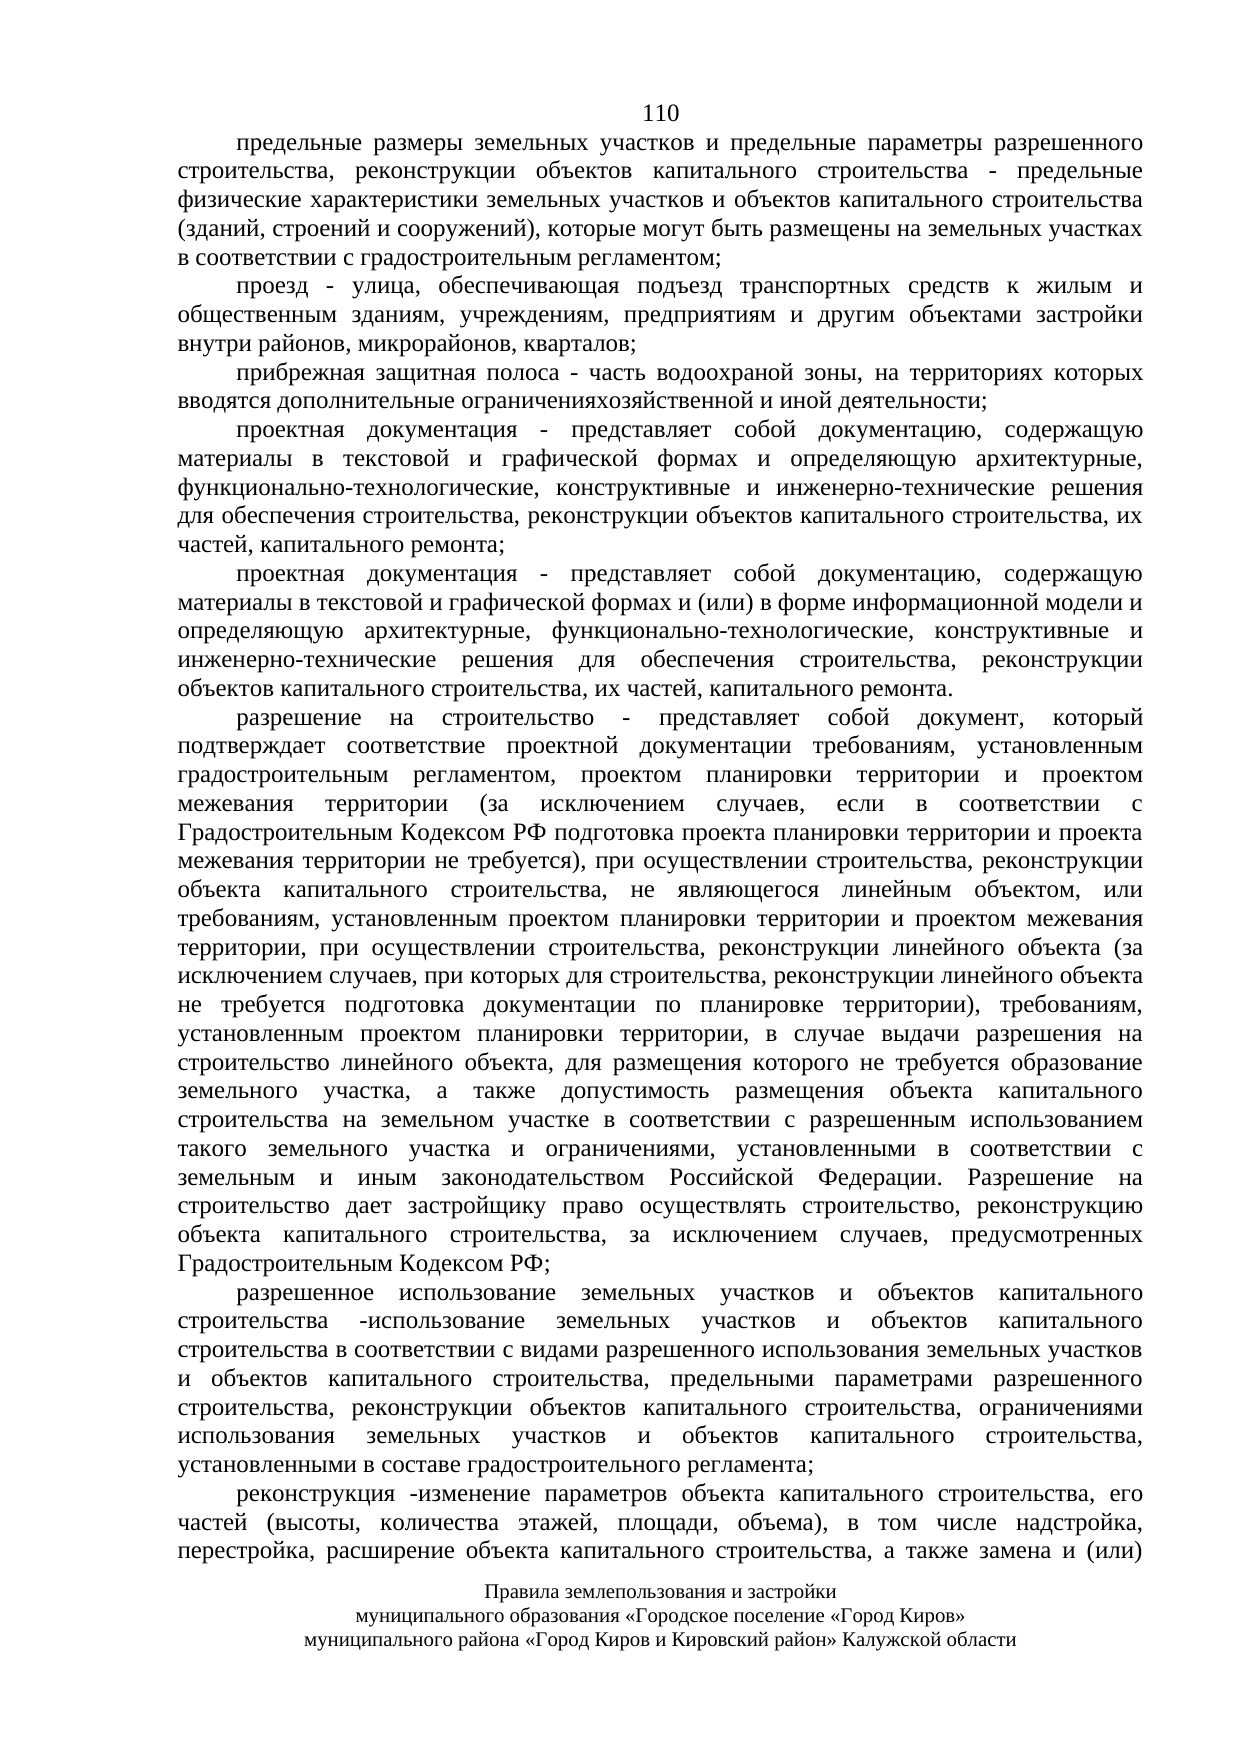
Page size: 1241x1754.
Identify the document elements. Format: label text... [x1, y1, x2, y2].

text проезд - улица, обеспечивающая подъезд транспортных средств к жилым и общественным зданиям, учреждениям, предприятиям и другим объектами застройки внутри районов, микрорайонов, кварталов; [177, 270, 1144, 357]
text разрешение на строительство - представляет собой документ, который подтверждает соответствие проектной документации требованиям, установленным градостроительным регламентом, проектом планировки территории и проектом межевания территории (за исключением случаев, если в соответствии с Градостроительным Кодексом РФ подготовка проекта планировки территории и проекта межевания территории не требуется), при осуществлении строительства, реконструкции объекта капитального строительства, не являющегося линейным объектом, или требованиям, установленным проектом планировки территории и проектом межевания территории, при осуществлении строительства, реконструкции линейного объекта (за исключением случаев, при которых для строительства, реконструкции линейного объекта не требуется подготовка документации по планировке территории), требованиям, установленным проектом планировки территории, в случае выдачи разрешения на строительство линейного объекта, для размещения которого не требуется образование земельного участка, а также допустимость размещения объекта капитального строительства на земельном участке в соответствии с разрешенным использованием такого земельного участка и ограничениями, установленными в соответствии с земельным и иным законодательством Российской Федерации. Разрешение на строительство дает застройщику право осуществлять строительство, реконструкцию объекта капитального строительства, за исключением случаев, предусмотренных Градостроительным Кодексом РФ; [177, 702, 1144, 1277]
text проектная документация - представляет собой документацию, содержащую материалы в текстовой и графической формах и (или) в форме информационной модели и определяющую архитектурные, функционально-технологические, конструктивные и инженерно-технические решения для обеспечения строительства, реконструкции объектов капитального строительства, их частей, капитального ремонта. [177, 558, 1144, 702]
text предельные размеры земельных участков и предельные параметры разрешенного строительства, реконструкции объектов капитального строительства - предельные физические характеристики земельных участков и объектов капитального строительства (зданий, строений и сооружений), которые могут быть размещены на земельных участках в соответствии с градостроительным регламентом; [177, 127, 1144, 270]
text прибрежная защитная полоса - часть водоохраной зоны, на территориях которых вводятся дополнительные ограниченияхозяйственной и иной деятельности; [177, 357, 1144, 414]
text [177, 1478, 1144, 1564]
text разрешенное использование земельных участков и объектов капитального строительства -использование земельных участков и объектов капитального строительства в соответствии с видами разрешенного использования земельных участков и объектов капитального строительства, предельными параметрами разрешенного строительства, реконструкции объектов капитального строительства, ограничениями использования земельных участков и объектов капитального строительства, установленными в составе градостроительного регламента; [177, 1277, 1144, 1478]
text проектная документация - представляет собой документацию, содержащую материалы в текстовой и графической формах и определяющую архитектурные, функционально-технологические, конструктивные и инженерно-технические решения для обеспечения строительства, реконструкции объектов капитального строительства, их частей, капитального ремонта; [177, 414, 1144, 558]
